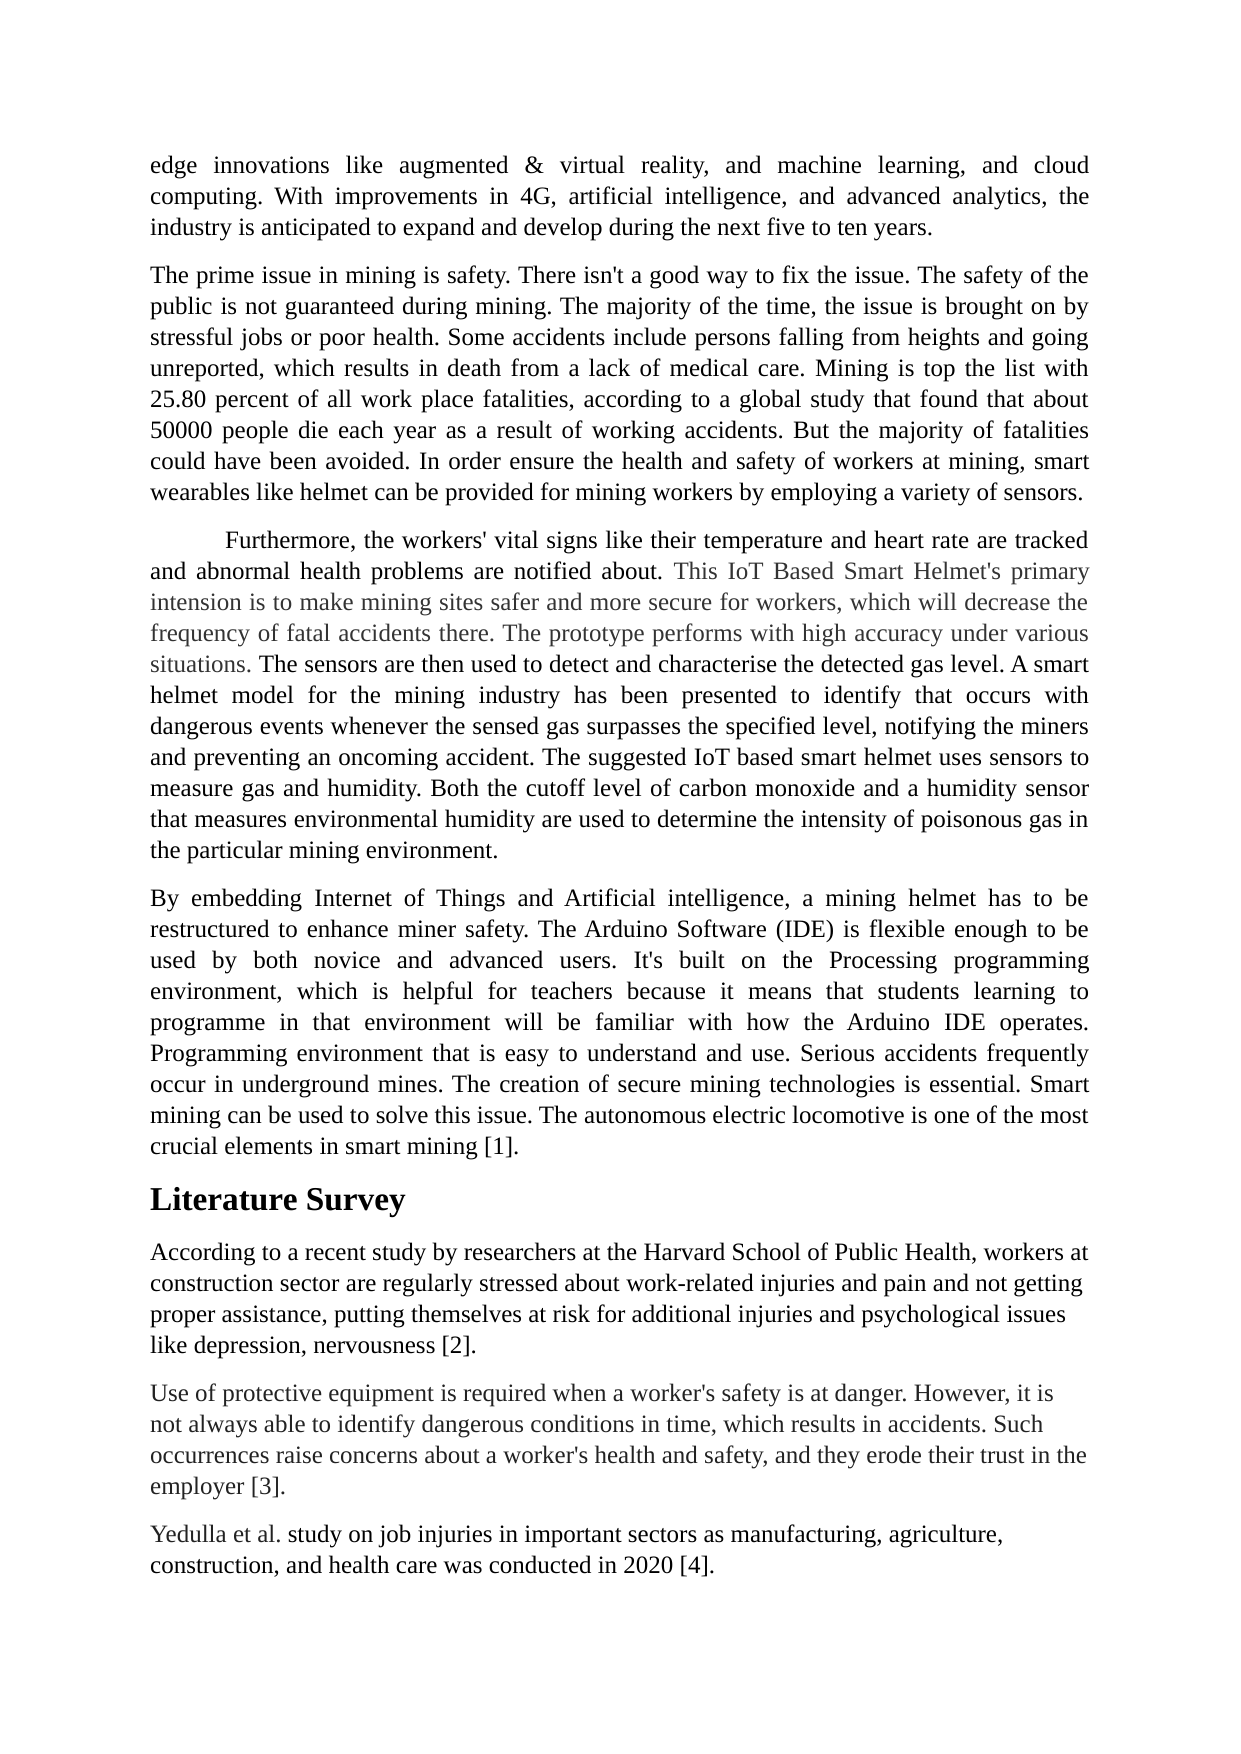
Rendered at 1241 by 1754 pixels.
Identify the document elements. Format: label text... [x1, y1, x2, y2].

text Use of protective equipment is required when a worker's safety is at danger. However, it is not always able to identify dangerous conditions in time, which results in accidents. Such occurrences raise concerns about a worker's health and safety, and they erode their trust in the employer [3]. [150, 1378, 1090, 1500]
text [150, 150, 1090, 241]
text By embedding Internet of Things and Artificial intelligence, a mining helmet has to be restructured to enhance miner safety. The Arduino Software (IDE) is flexible enough to be used by both novice and advanced users. It's built on the Processing programming environment, which is helpful for teachers because it means that students learning to programme in that environment will be familiar with how the Arduino IDE operates. Programming environment that is easy to understand and use. Serious accidents frequently occur in underground mines. The creation of secure mining technologies is essential. Smart mining can be used to solve this issue. The autonomous electric locomotive is one of the most crucial elements in smart mining [1]. [150, 883, 1090, 1160]
text The prime issue in mining is safety. There isn't a good way to fix the issue. The safety of the public is not guaranteed during mining. The majority of the time, the issue is brought on by stressful jobs or poor health. Some accidents include persons falling from heights and going unreported, which results in death from a lack of medical care. Mining is top the list with 25.80 percent of all work place fatalities, according to a global study that found that about 50000 people die each year as a result of working accidents. But the majority of fatalities could have been avoided. In order ensure the health and safety of workers at mining, smart wearables like helmet can be provided for mining workers by employing a variety of sensors. [150, 260, 1090, 506]
text Furthermore, the workers' vital signs like their temperature and heart rate are tracked and abnormal health problems are notified about. This IoT Based Smart Helmet's primary intension is to make mining sites safer and more secure for workers, which will decrease the frequency of fatal accidents there. The prototype performs with high accuracy under various situations. The sensors are then used to detect and characterise the detected gas level. A smart helmet model for the mining industry has been presented to identify that occurs with dangerous events whenever the sensed gas surpasses the specified level, notifying the miners and preventing an oncoming accident. The suggested IoT based smart helmet uses sensors to measure gas and humidity. Both the cutoff level of carbon monoxide and a humidity sensor that measures environmental humidity are used to determine the intensity of poisonous gas in the particular mining environment. [150, 647, 1090, 864]
text Yedulla et al. study on job injuries in important sectors as manufacturing, agriculture, construction, and health care was conducted in 2020 [4]. [150, 1519, 1090, 1578]
text Furthermore, the workers' vital signs like their temperature and heart rate are tracked and abnormal health problems are notified about. This IoT Based Smart Helmet's primary intension is to make mining sites safer and more secure for workers, which will decrease the frequency of fatal accidents there. The prototype performs with high accuracy under various situations. The sensors are then used to detect and characterise the detected gas level. A smart helmet model for the mining industry has been presented to identify that occurs with dangerous events whenever the sensed gas surpasses the specified level, notifying the miners and preventing an oncoming accident. The suggested IoT based smart helmet uses sensors to measure gas and humidity. Both the cutoff level of carbon monoxide and a humidity sensor that measures environmental humidity are used to determine the intensity of poisonous gas in the particular mining environment. [150, 525, 1090, 587]
text Literature Survey [150, 1179, 1090, 1217]
text According to a recent study by researchers at the Harvard School of Public Health, workers at construction sector are regularly stressed about work-related injuries and pain and not getting proper assistance, putting themselves at risk for additional injuries and psychological issues like depression, nervousness [2]. [150, 1237, 1090, 1359]
